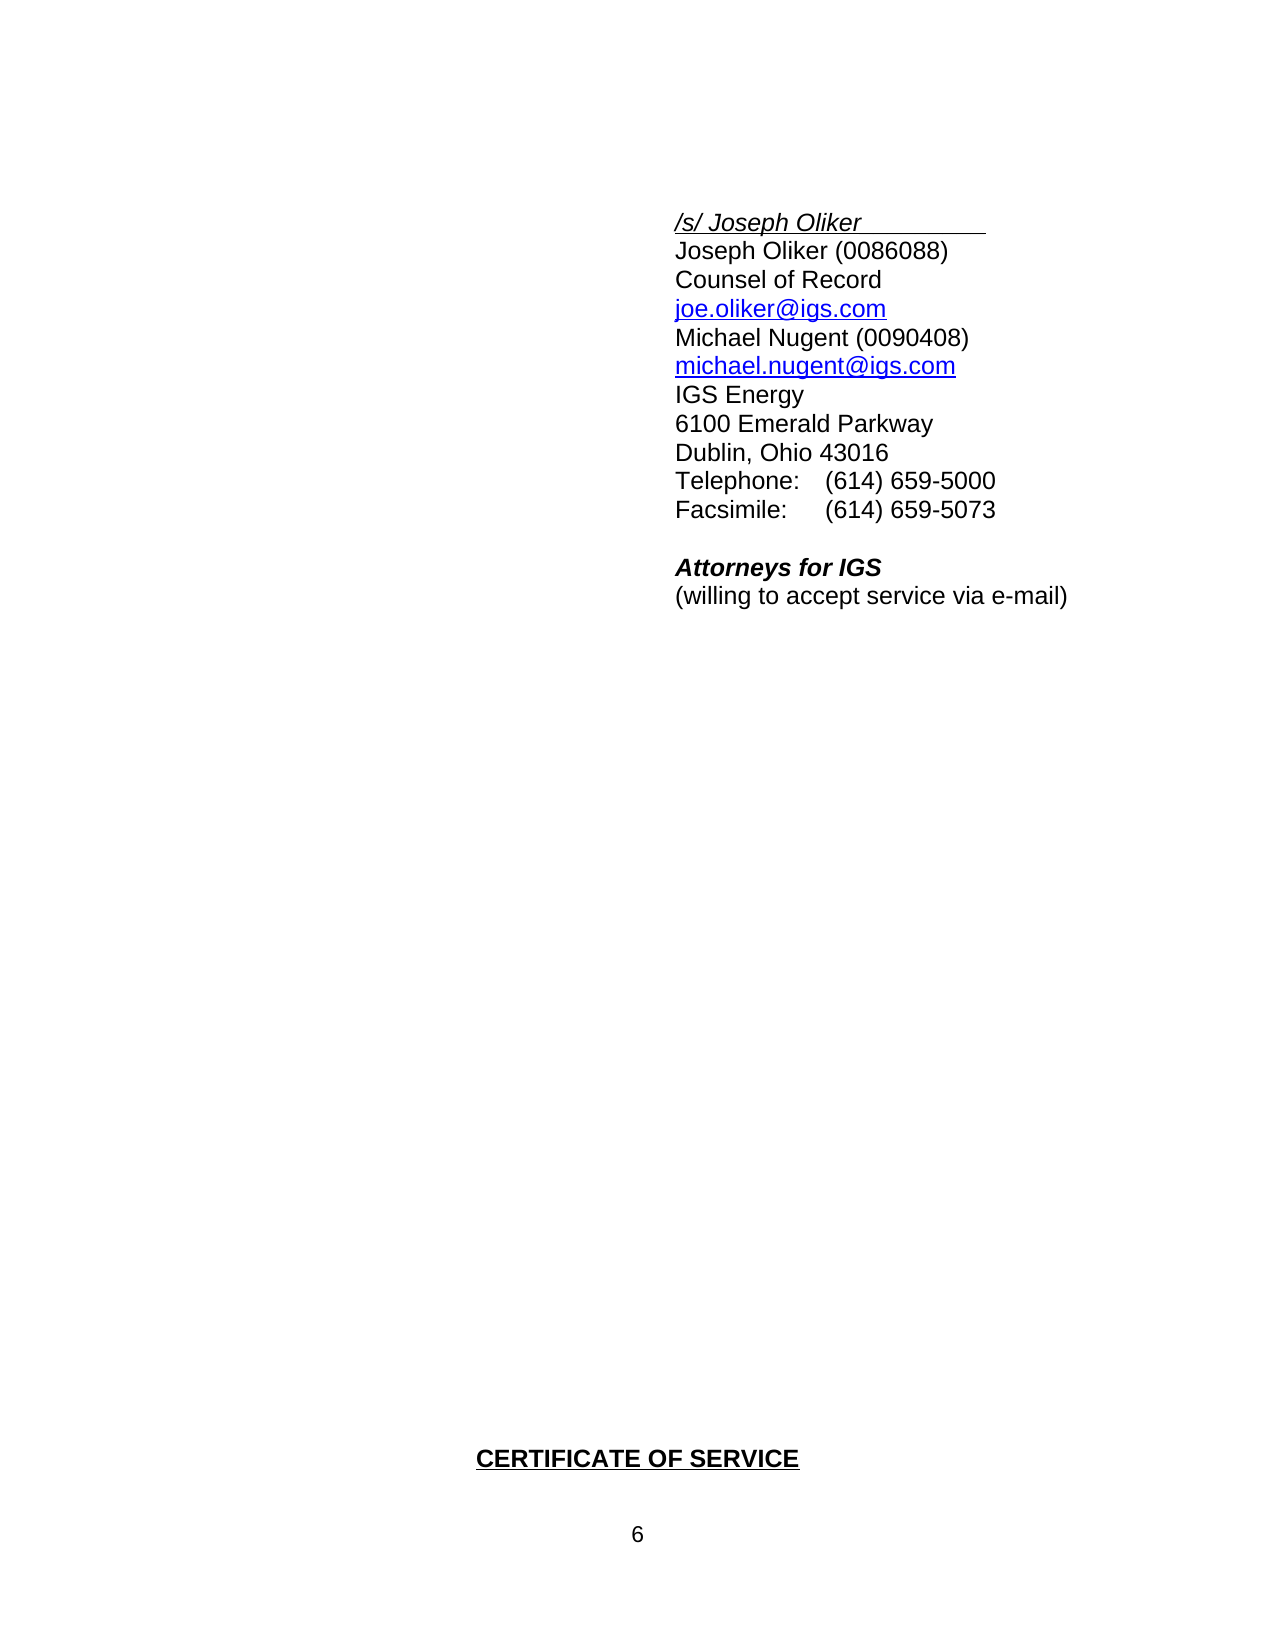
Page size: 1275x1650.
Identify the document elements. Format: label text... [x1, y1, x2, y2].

text Joseph Oliker (0086088) [600, 236, 1125, 265]
text joe.oliker@igs.com [675, 294, 1125, 322]
text michael.nugent@igs.com [675, 351, 1125, 380]
text (willing to accept service via e-mail) [675, 581, 1125, 610]
text Attorneys for IGS [675, 552, 1125, 581]
text Dublin, Ohio 43016 [675, 437, 1125, 466]
text 6100 Emerald Parkway [675, 409, 1125, 437]
text Facsimile: (614) 659-5073 [675, 495, 1125, 524]
text Michael Nugent (0090408) [600, 322, 1125, 351]
text Telephone: (614) 659-5000 [675, 466, 1125, 495]
text /s/ Joseph Oliker_________ [675, 207, 1125, 236]
text CERTIFICATE OF SERVICE [150, 1444, 1125, 1472]
text IGS Energy [600, 380, 1125, 409]
text Counsel of Record [675, 265, 1125, 294]
